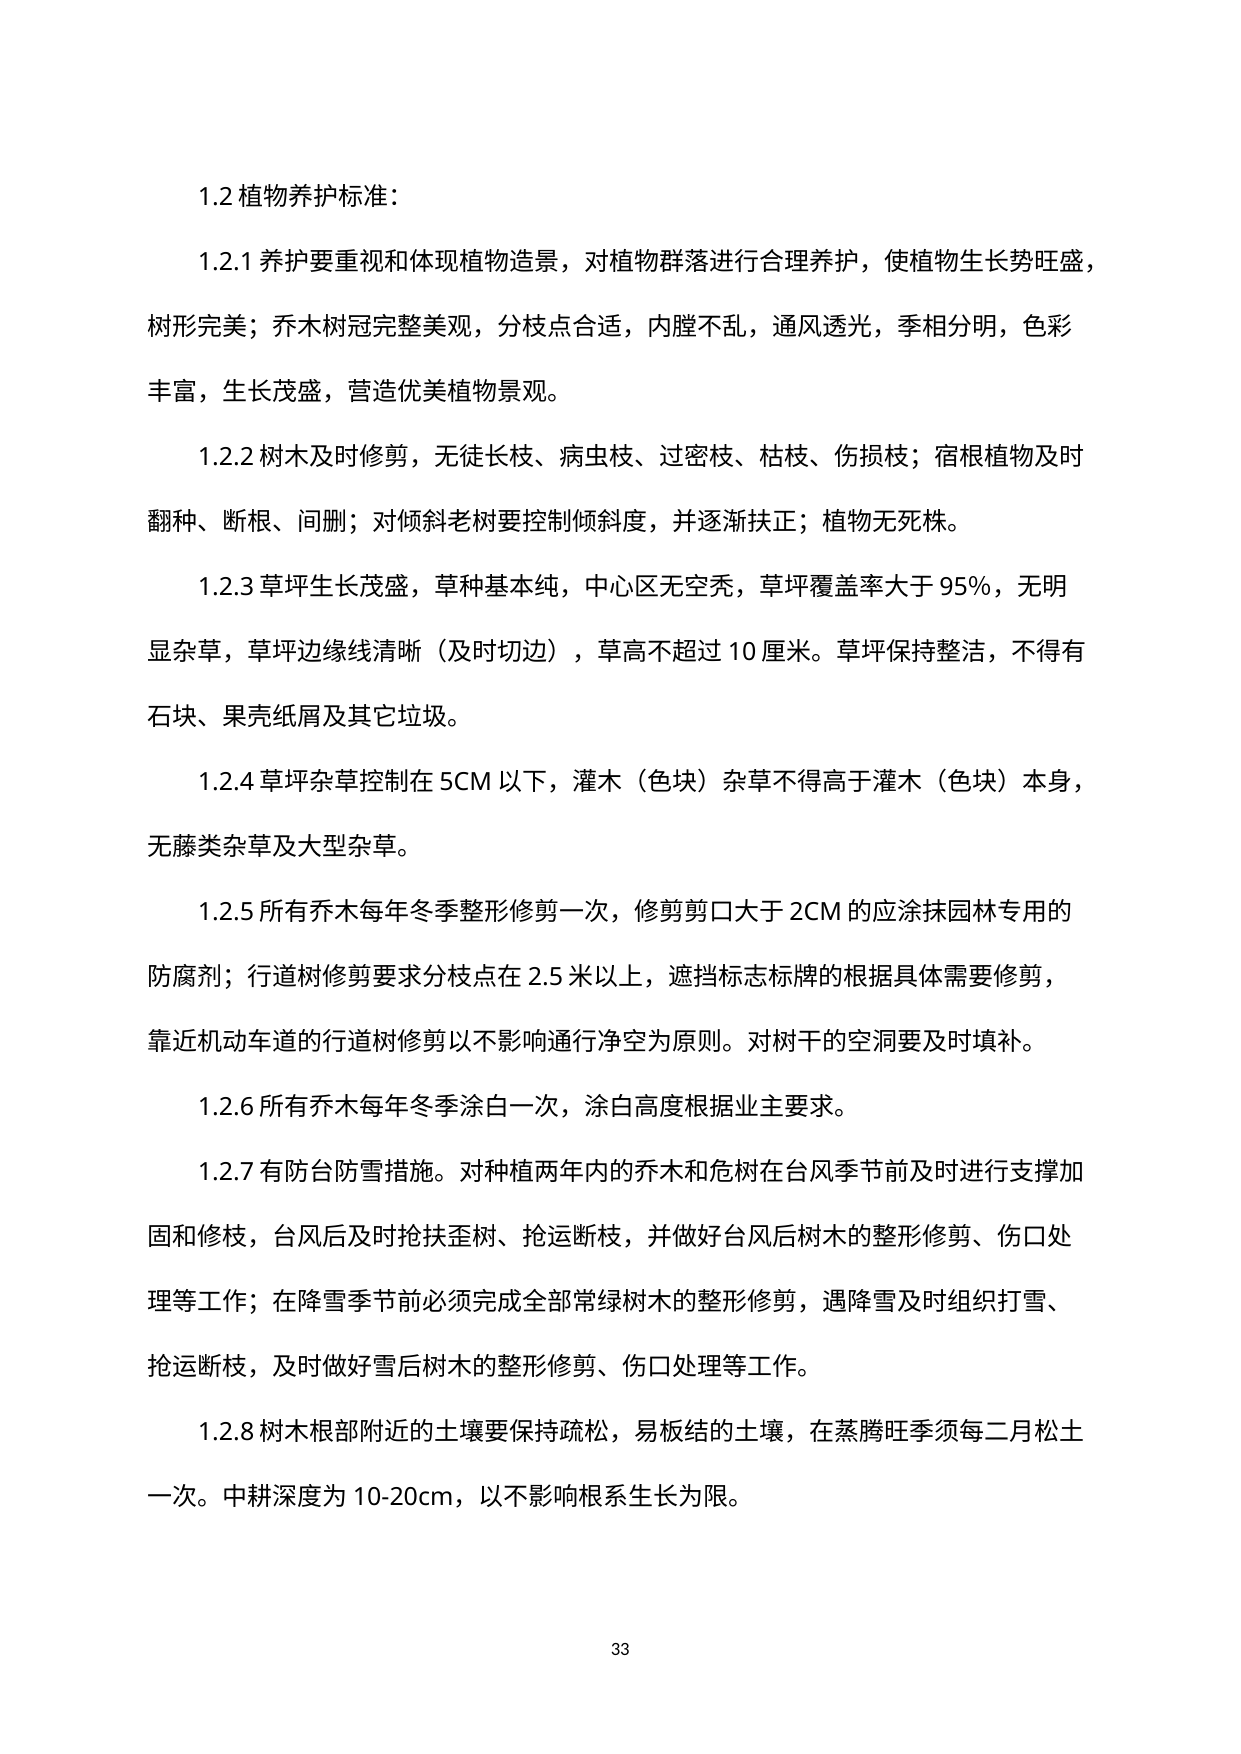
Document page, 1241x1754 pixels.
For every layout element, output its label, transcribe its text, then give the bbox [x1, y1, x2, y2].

text 1.2.3草坪生长茂盛，草种基本纯，中心区无空秃，草坪覆盖率大于95％，无明显杂草，草坪边缘线清晰（及时切边），草高不超过10厘米。草坪保持整洁，不得有石块、果壳纸屑及其它垃圾。 [148, 552, 1092, 747]
text 1.2.2树木及时修剪，无徒长枝、病虫枝、过密枝、枯枝、伤损枝；宿根植物及时翻种、断根、间删；对倾斜老树要控制倾斜度，并逐渐扶正；植物无死株。 [148, 422, 1092, 552]
text 1.2.5所有乔木每年冬季整形修剪一次，修剪剪口大于2CM的应涂抹园林专用的防腐剂；行道树修剪要求分枝点在2.5米以上，遮挡标志标牌的根据具体需要修剪，靠近机动车道的行道树修剪以不影响通行净空为原则。对树干的空洞要及时填补。 [148, 877, 1092, 1072]
text 1.2.1养护要重视和体现植物造景，对植物群落进行合理养护，使植物生长势旺盛，树形完美；乔木树冠完整美观，分枝点合适，内膛不乱，通风透光，季相分明，色彩丰富，生长茂盛，营造优美植物景观。 [148, 227, 1092, 422]
text 1.2.4草坪杂草控制在5CM以下，灌木（色块）杂草不得高于灌木（色块）本身，无藤类杂草及大型杂草。 [148, 747, 1092, 877]
text 1.2植物养护标准： [148, 162, 1092, 227]
text 1.2.8树木根部附近的土壤要保持疏松，易板结的土壤，在蒸腾旺季须每二月松土一次。中耕深度为10-20cm，以不影响根系生长为限。 [148, 1397, 1092, 1527]
text 1.2.6所有乔木每年冬季涂白一次，涂白高度根据业主要求。 [148, 1072, 1092, 1137]
text 1.2.7有防台防雪措施。对种植两年内的乔木和危树在台风季节前及时进行支撑加固和修枝，台风后及时抢扶歪树、抢运断枝，并做好台风后树木的整形修剪、伤口处理等工作；在降雪季节前必须完成全部常绿树木的整形修剪，遇降雪及时组织打雪、抢运断枝，及时做好雪后树木的整形修剪、伤口处理等工作。 [148, 1137, 1092, 1397]
